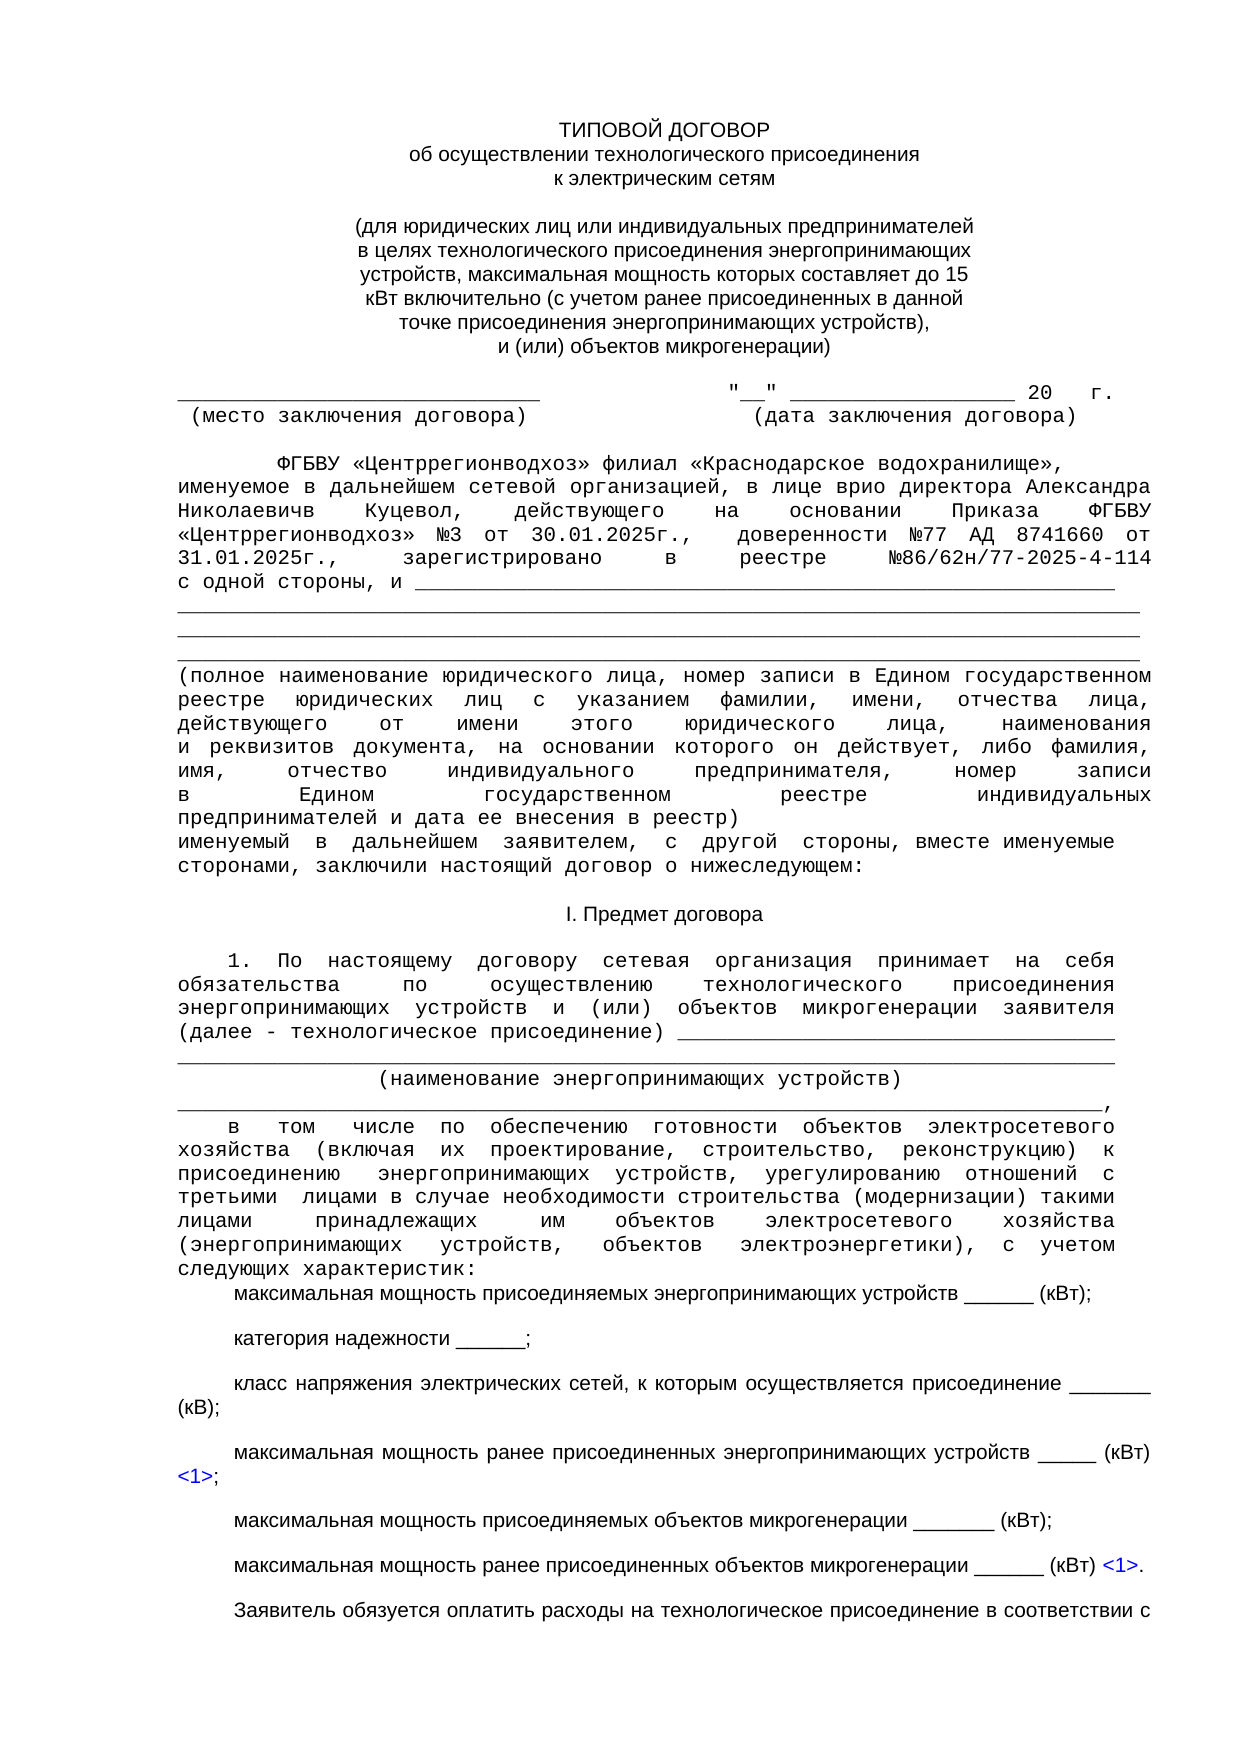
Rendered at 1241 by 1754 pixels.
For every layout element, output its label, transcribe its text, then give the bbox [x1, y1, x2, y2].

text (для юридических лиц или индивидуальных предпринимателей [177, 214, 1152, 238]
text обязательства по осуществлению технологического присоединения [177, 974, 1152, 997]
text именуемое в дальнейшем сетевой организацией, в лице врио директора Александра Николаевичв Куцевол, действующего на основании Приказа ФГБВУ «Центррегионводхоз» №3 от 30.01.2025г., доверенности №77 АД 8741660 от 31.01.2025г., зарегистрировано в реестре №86/62н/77-2025-4-114 с одной стороны, и ________________________________________________________ [177, 476, 1152, 594]
text ___________________________________________________________________________ [177, 1045, 1152, 1068]
text третьими лицами в случае необходимости строительства (модернизации) такими [177, 1187, 1152, 1210]
text и (или) объектов микрогенерации) [177, 334, 1152, 358]
text (наименование энергопринимающих устройств) [177, 1068, 1152, 1092]
text в том числе по обеспечению готовности объектов электросетевого [177, 1116, 1152, 1139]
text (энергопринимающих устройств, объектов электроэнергетики), с учетом [177, 1234, 1152, 1257]
text об осуществлении технологического присоединения [177, 142, 1152, 166]
text энергопринимающих устройств и (или) объектов микрогенерации заявителя [177, 997, 1152, 1021]
text класс напряжения электрических сетей, к которым осуществляется присоединение _______ (кВ); [177, 1371, 1152, 1419]
text ФГБВУ «Центррегионводхоз» филиал «Краснодарское водохранилище», [177, 453, 1152, 476]
text __________________________________________________________________________, [177, 1092, 1152, 1116]
text сторонами, заключили настоящий договор о нижеследующем: [177, 854, 1152, 878]
text I. Предмет договора [177, 902, 1152, 926]
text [177, 1598, 1152, 1622]
text 1. По настоящему договору сетевая организация принимает на себя [177, 950, 1152, 974]
text присоединению энергопринимающих устройств, урегулированию отношений с [177, 1163, 1152, 1187]
text _____________________________ "__" __________________ 20 г. [177, 382, 1152, 405]
text ТИПОВОЙ ДОГОВОР [177, 118, 1152, 142]
text к электрическим сетям [177, 166, 1152, 190]
text максимальная мощность ранее присоединенных объектов микрогенерации ______ (кВт) <1>. [177, 1553, 1152, 1577]
text устройств, максимальная мощность которых составляет до 15 [177, 262, 1152, 286]
text максимальная мощность присоединяемых объектов микрогенерации _______ (кВт); [177, 1508, 1152, 1532]
text кВт включительно (с учетом ранее присоединенных в данной [177, 286, 1152, 310]
text (место заключения договора) (дата заключения договора) [177, 405, 1152, 429]
text категория надежности ______; [177, 1326, 1152, 1350]
text максимальная мощность ранее присоединенных энергопринимающих устройств _____ (кВт) <1>; [177, 1439, 1152, 1487]
text именуемый в дальнейшем заявителем, с другой стороны, вместе именуемые [177, 831, 1152, 854]
text следующих характеристик: [177, 1257, 1152, 1281]
text в целях технологического присоединения энергопринимающих [177, 238, 1152, 262]
text _______________________________________________________________________________________________________________________________________________________________________________________________________________________________________ [177, 594, 1152, 665]
text (далее - технологическое присоединение) ___________________________________ [177, 1021, 1152, 1045]
text максимальная мощность присоединяемых энергопринимающих устройств ______ (кВт); [177, 1281, 1152, 1305]
text (полное наименование юридического лица, номер записи в Едином государственном реестре юридических лиц с указанием фамилии, имени, отчества лица, действующего от имени этого юридического лица, наименования и реквизитов документа, на основании которого он действует, либо фамилия, имя, отчество индивидуального предпринимателя, номер записи в Едином государственном реестре индивидуальных предпринимателей и дата ее внесения в реестр) [177, 665, 1152, 831]
text точке присоединения энергопринимающих устройств), [177, 310, 1152, 334]
text лицами принадлежащих им объектов электросетевого хозяйства [177, 1210, 1152, 1234]
text хозяйства (включая их проектирование, строительство, реконструкцию) к [177, 1139, 1152, 1163]
